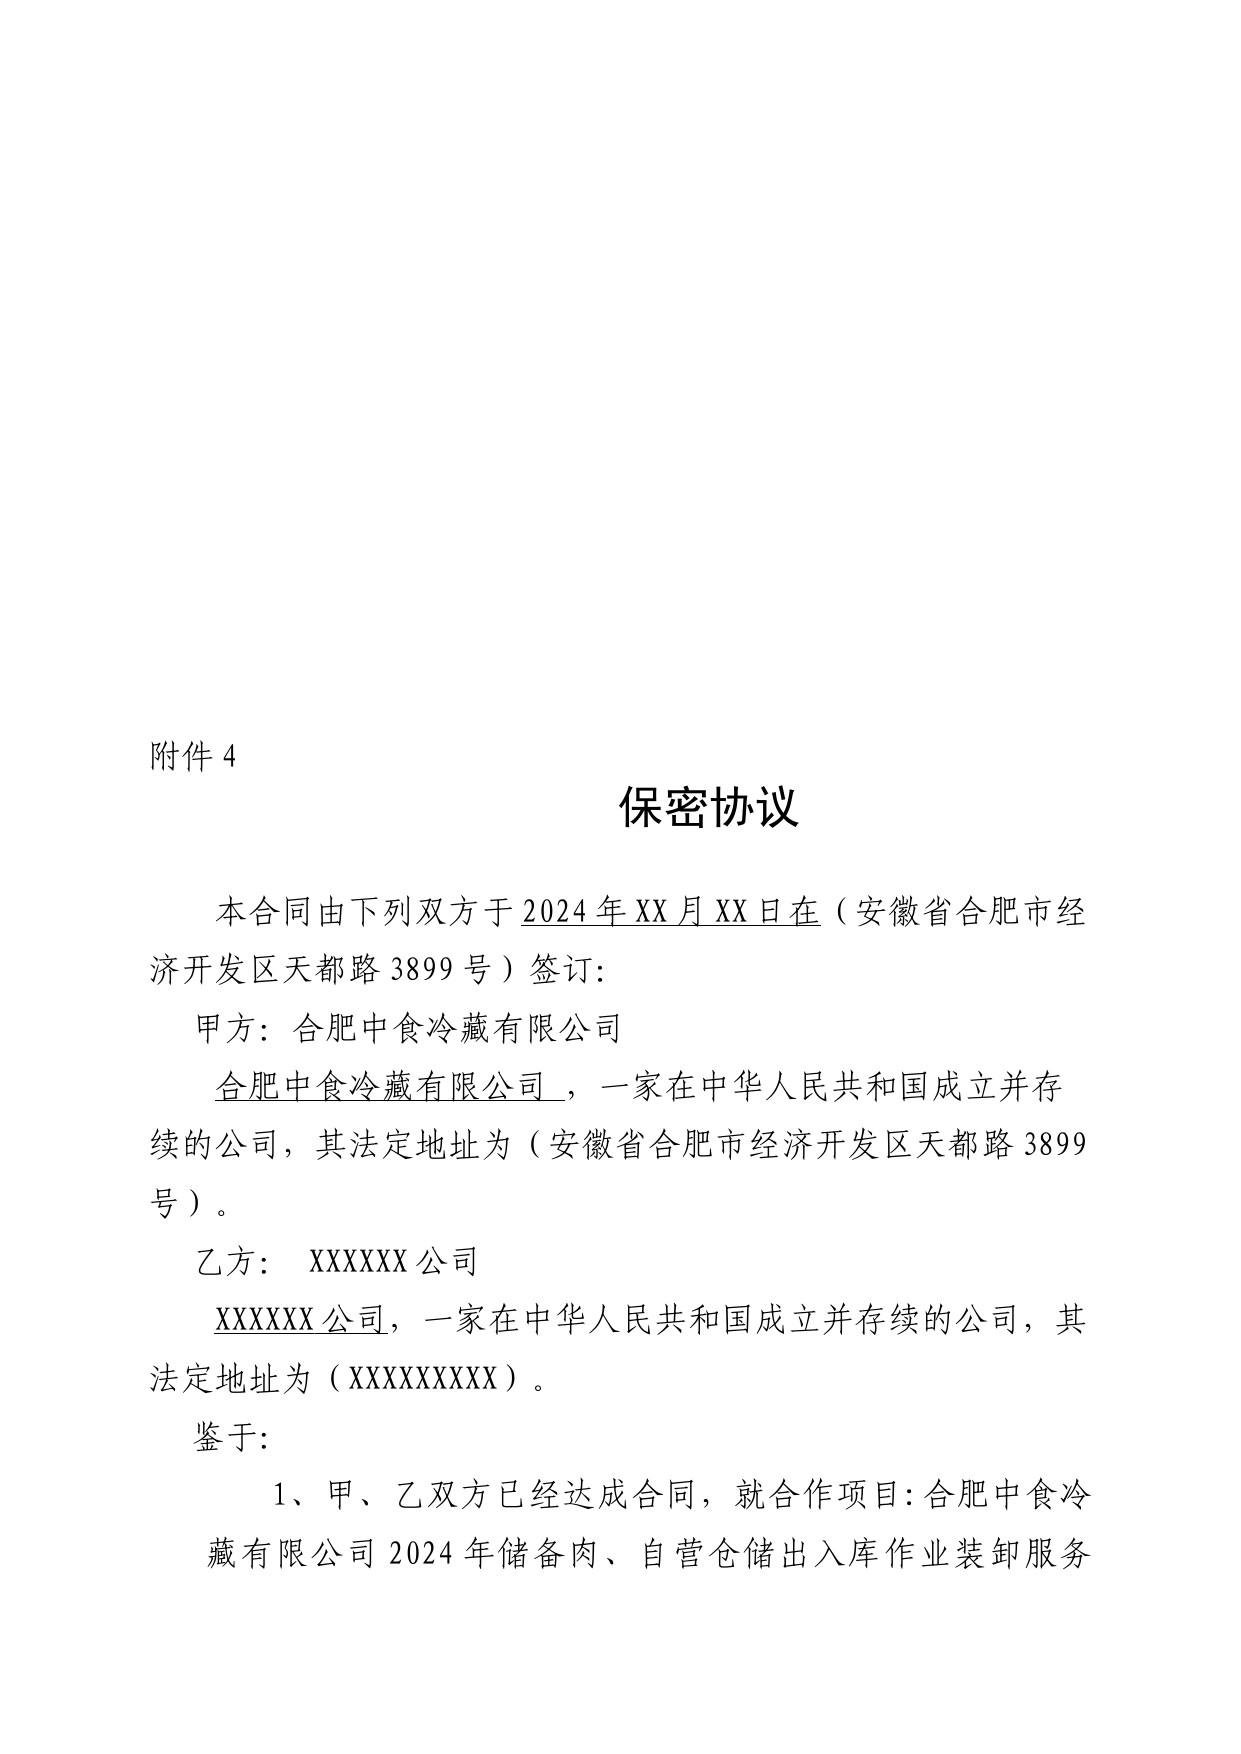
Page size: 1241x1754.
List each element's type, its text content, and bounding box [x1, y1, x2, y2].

text 保密协议 [205, 777, 1092, 830]
text 甲方：合肥中食冷藏有限公司 [148, 993, 1092, 1052]
text 鉴于： [148, 1402, 1092, 1460]
text 附件4 [148, 732, 1092, 777]
text 合肥中食冷藏有限公司 ，一家在中华人民共和国成立并存续的公司，其法定地址为（安徽省合肥市经济开发区天都路3899号）。 [148, 1052, 1092, 1227]
text 本合同由下列双方于2024年XX月XX日在（安徽省合肥市经济开发区天都路3899号）签订： [148, 877, 1092, 993]
text XXXXXX公司，一家在中华人民共和国成立并存续的公司，其法定地址为（XXXXXXXXX）。 [148, 1285, 1092, 1402]
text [205, 1460, 1092, 1577]
text 乙方： XXXXXX公司 [148, 1227, 1092, 1285]
